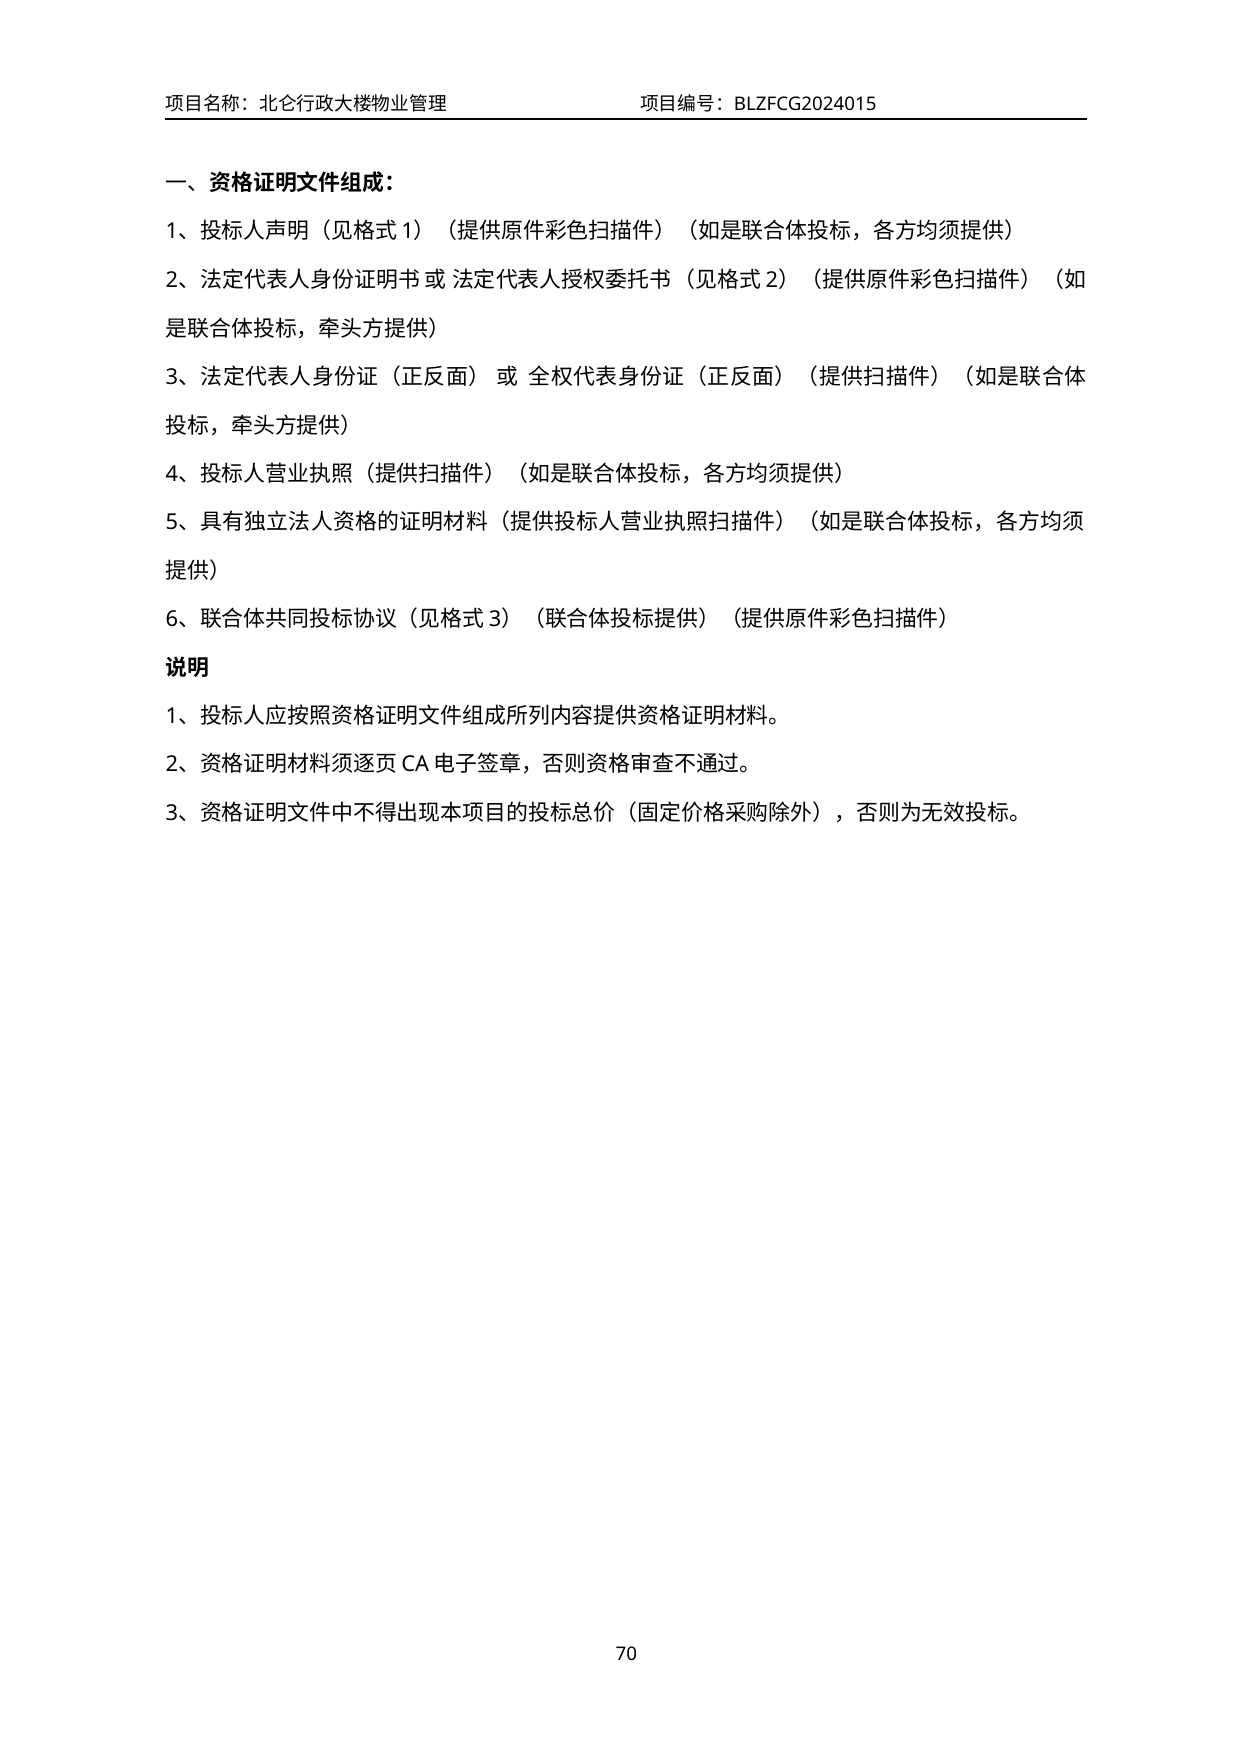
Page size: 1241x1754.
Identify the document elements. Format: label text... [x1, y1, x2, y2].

text 3、资格证明文件中不得出现本项目的投标总价（固定价格采购除外），否则为无效投标。 [165, 794, 1087, 827]
text 2、资格证明材料须逐页CA电子签章，否则资格审查不通过。 [165, 746, 1087, 779]
text 6、联合体共同投标协议（见格式3）（联合体投标提供）（提供原件彩色扫描件） [165, 601, 1087, 634]
text 2、法定代表人身份证明书 或 法定代表人授权委托书（见格式2）（提供原件彩色扫描件）（如是联合体投标，牵头方提供） [165, 262, 1087, 343]
text 3、法定代表人身份证（正反面） 或 全权代表身份证（正反面）（提供扫描件）（如是联合体投标，牵头方提供） [165, 359, 1087, 440]
text 说明 [165, 649, 1087, 682]
text 1、投标人声明（见格式1）（提供原件彩色扫描件）（如是联合体投标，各方均须提供） [165, 213, 1087, 246]
text 一、资格证明文件组成： [165, 165, 1087, 197]
text 4、投标人营业执照（提供扫描件）（如是联合体投标，各方均须提供） [165, 456, 1087, 488]
text 5、具有独立法人资格的证明材料（提供投标人营业执照扫描件）（如是联合体投标，各方均须提供） [165, 504, 1087, 585]
text 1、投标人应按照资格证明文件组成所列内容提供资格证明材料。 [165, 698, 1087, 730]
